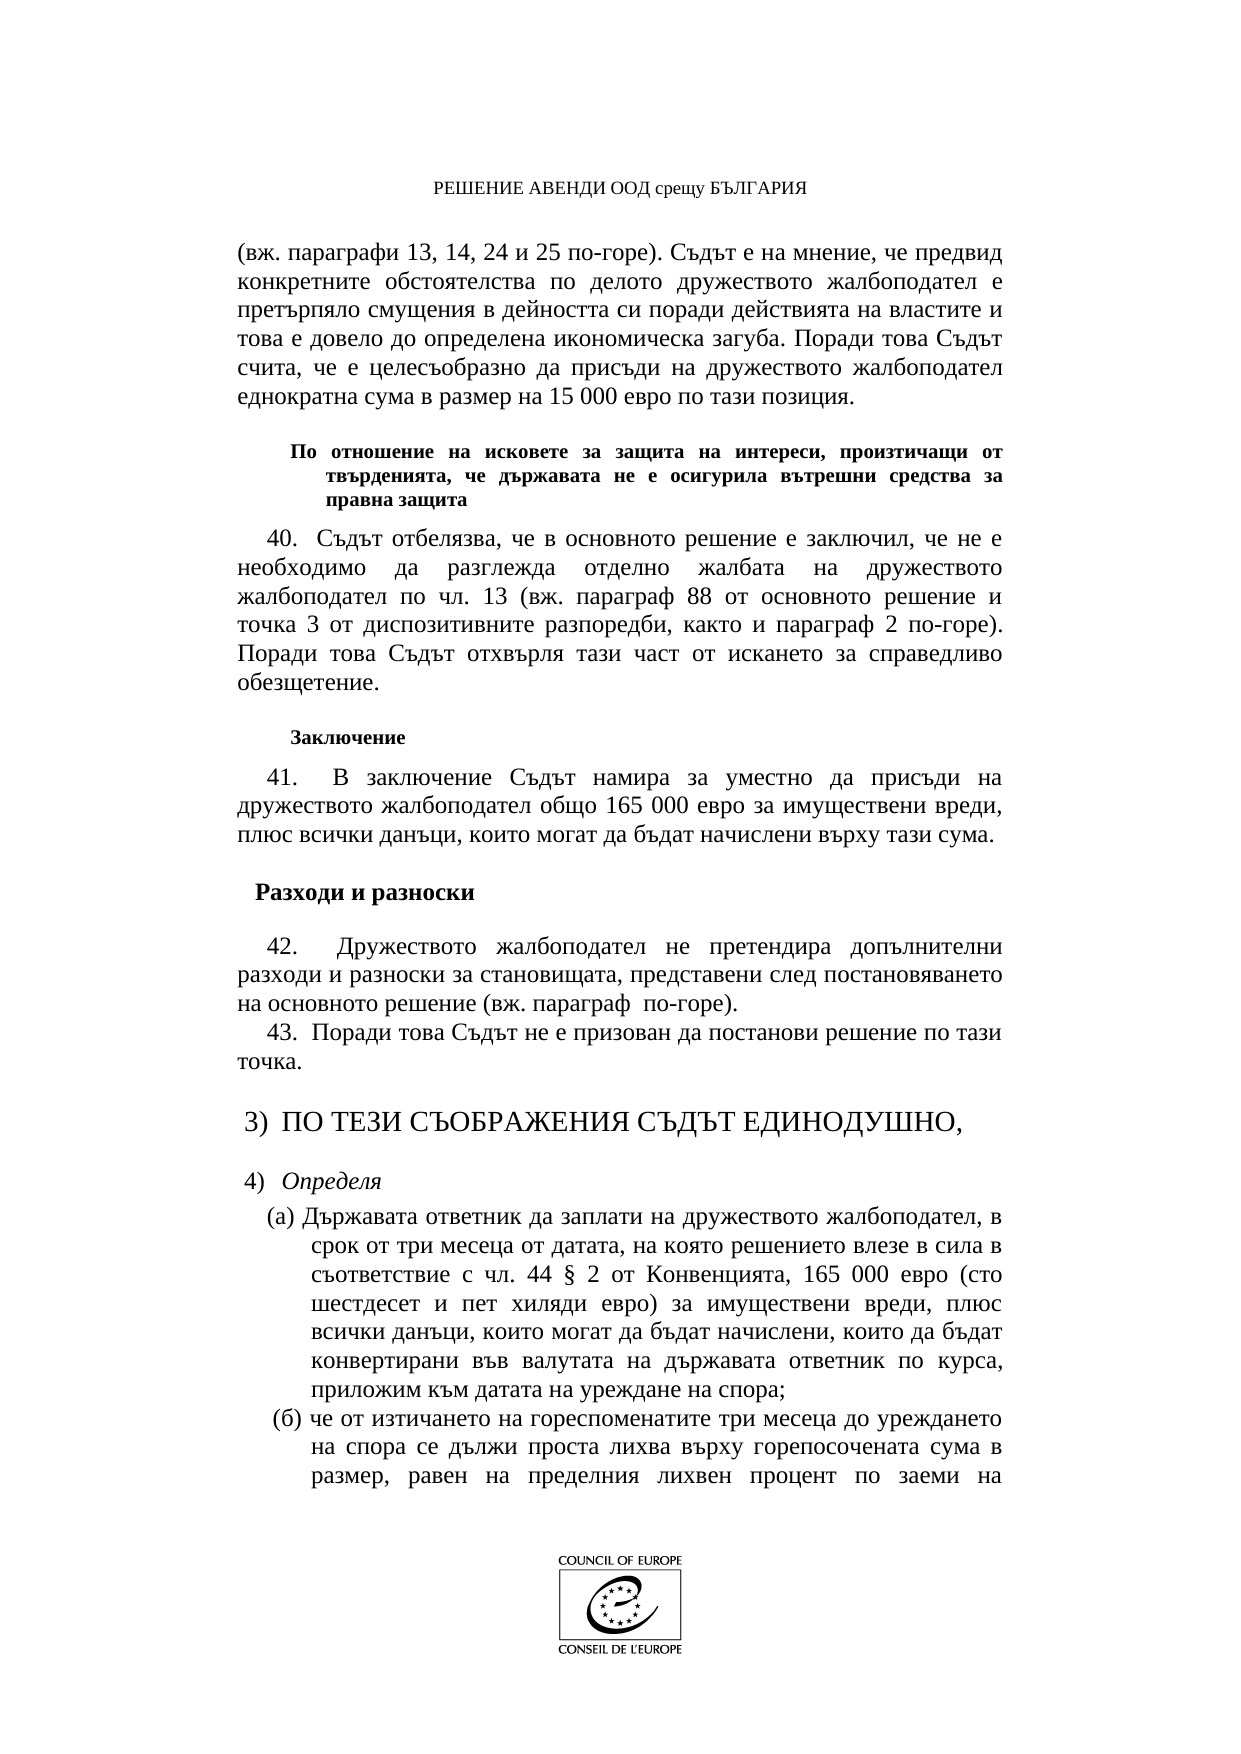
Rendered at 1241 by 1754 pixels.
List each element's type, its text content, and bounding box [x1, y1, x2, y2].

list ПО ТЕЗИ СЪОБРАЖЕНИЯ СЪДЪТ ЕДИНОДУШНО, [244, 1104, 1003, 1137]
list Заключение [290, 725, 1003, 749]
text 43. Поради това Съдът не е призован да постанови решение по тази точка. [237, 1017, 1003, 1074]
text (а) Държавата ответник да заплати на дружеството жалбоподател, в срок от три месеца от датата, на която решението влезе в сила в съответствие с чл. 44 § 2 от Конвенцията, 165 000 евро (сто шестдесет и пет хиляди евро) за имуществени вреди, плюс всички данъци, които могат да бъдат начислени, които да бъдат конвертирани във валутата на държавата ответник по курса, приложим към датата на уреждане на спора; [267, 1201, 1003, 1403]
list По отношение на исковете за защита на интереси, произтичащи от твърденията, че държавата не е осигурила вътрешни средства за правна защита [290, 439, 1003, 511]
text 40. Съдът отбелязва, че в основното решение е заключил, че не е необходимо да разглежда отделно жалбата на дружеството жалбоподател по чл. 13 (вж. параграф 88 от основното решение и точка 3 от диспозитивните разпоредби, както и параграф 2 по-горе). Поради това Съдът отхвърля тази част от искането за справедливо обезщетение. [237, 523, 1003, 696]
list Определя [244, 1166, 1003, 1195]
text 42. Дружеството жалбоподател не претендира допълнителни разходи и разноски за становищата, представени след постановяването на основното решение (вж. параграф 5 по-горе). [237, 931, 1003, 1017]
picture [556, 1553, 684, 1655]
list Разходи и разноски [255, 877, 1003, 906]
text 41. В заключение Съдът намира за уместно да присъди на дружеството жалбоподател общо 165 000 евро за имуществени вреди, плюс всички данъци, които могат да бъдат начислени върху тази сума. [237, 762, 1003, 848]
